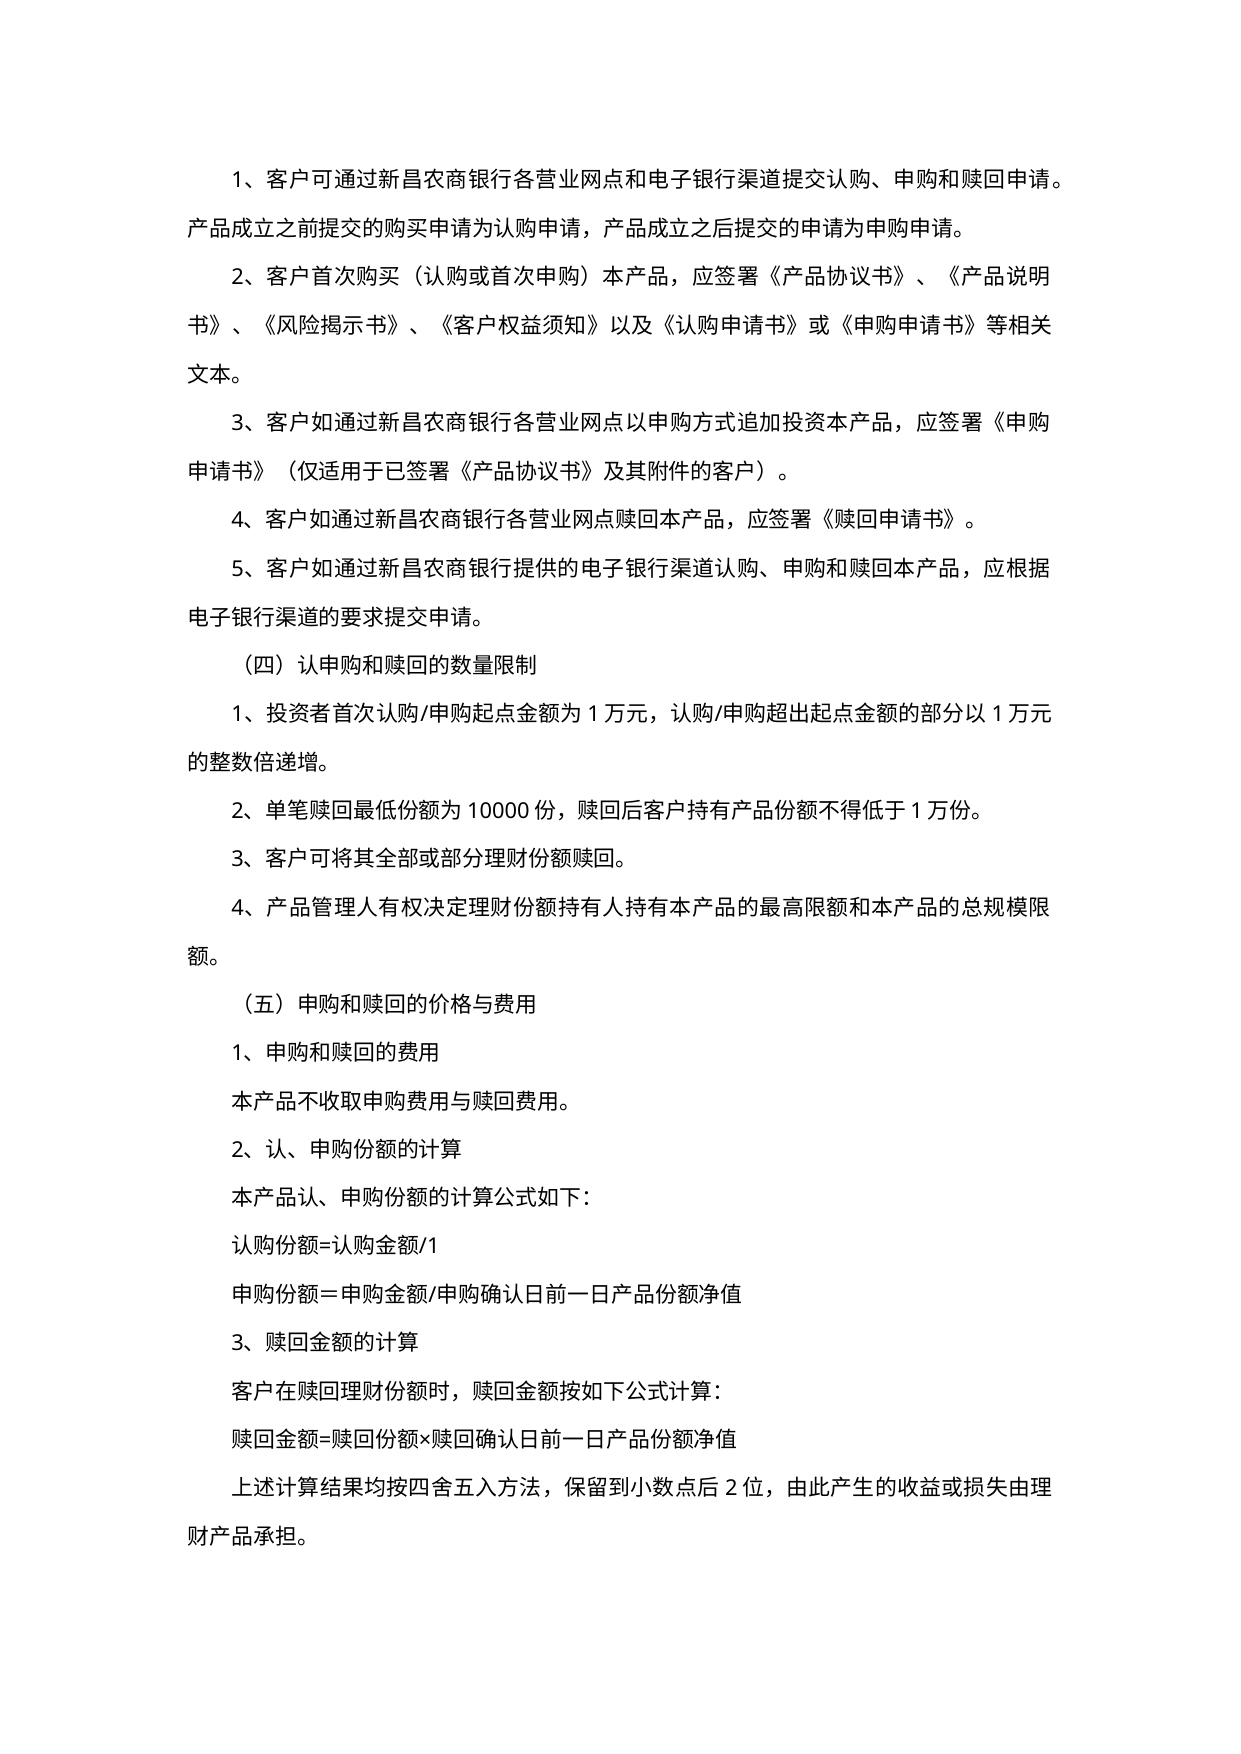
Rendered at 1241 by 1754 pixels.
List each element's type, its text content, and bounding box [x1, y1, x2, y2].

list 上述计算结果均按四舍五入方法，保留到小数点后2位，由此产生的收益或损失由理财产品承担。 [187, 1470, 1053, 1551]
list 本产品不收取申购费用与赎回费用。 [187, 1083, 1053, 1116]
list 2、认、申购份额的计算 [187, 1132, 1053, 1164]
list 本产品认、申购份额的计算公式如下： [187, 1180, 1053, 1212]
list 1、投资者首次认购/申购起点金额为1万元，认购/申购超出起点金额的部分以1万元的整数倍递增。 [187, 696, 1053, 777]
list 赎回金额=赎回份额×赎回确认日前一日产品份额净值 [187, 1422, 1053, 1454]
list 3、客户如通过新昌农商银行各营业网点以申购方式追加投资本产品，应签署《申购申请书》（仅适用于已签署《产品协议书》及其附件的客户）。 [187, 405, 1053, 486]
list 3、赎回金额的计算 [187, 1325, 1053, 1357]
list 1、申购和赎回的费用 [187, 1035, 1053, 1067]
list 客户在赎回理财份额时，赎回金额按如下公式计算： [187, 1373, 1053, 1406]
list 1、客户可通过新昌农商银行各营业网点和电子银行渠道提交认购、申购和赎回申请。产品成立之前提交的购买申请为认购申请，产品成立之后提交的申请为申购申请。 [187, 162, 1053, 243]
list 2、单笔赎回最低份额为10000份，赎回后客户持有产品份额不得低于1万份。 [187, 793, 1053, 825]
list 认购份额=认购金额/1 [187, 1228, 1053, 1261]
list （五）申购和赎回的价格与费用 [187, 987, 1053, 1019]
list 5、客户如通过新昌农商银行提供的电子银行渠道认购、申购和赎回本产品，应根据电子银行渠道的要求提交申请。 [187, 550, 1053, 632]
list 2、客户首次购买（认购或首次申购）本产品，应签署《产品协议书》、《产品说明书》、《风险揭示书》、《客户权益须知》以及《认购申请书》或《申购申请书》等相关文本。 [187, 259, 1053, 389]
list （四）认申购和赎回的数量限制 [187, 647, 1053, 680]
list 4、产品管理人有权决定理财份额持有人持有本产品的最高限额和本产品的总规模限额。 [187, 889, 1053, 971]
list 3、客户可将其全部或部分理财份额赎回。 [187, 841, 1053, 874]
list 4、客户如通过新昌农商银行各营业网点赎回本产品，应签署《赎回申请书》。 [187, 502, 1053, 534]
list 申购份额＝申购金额/申购确认日前一日产品份额净值 [187, 1277, 1053, 1309]
